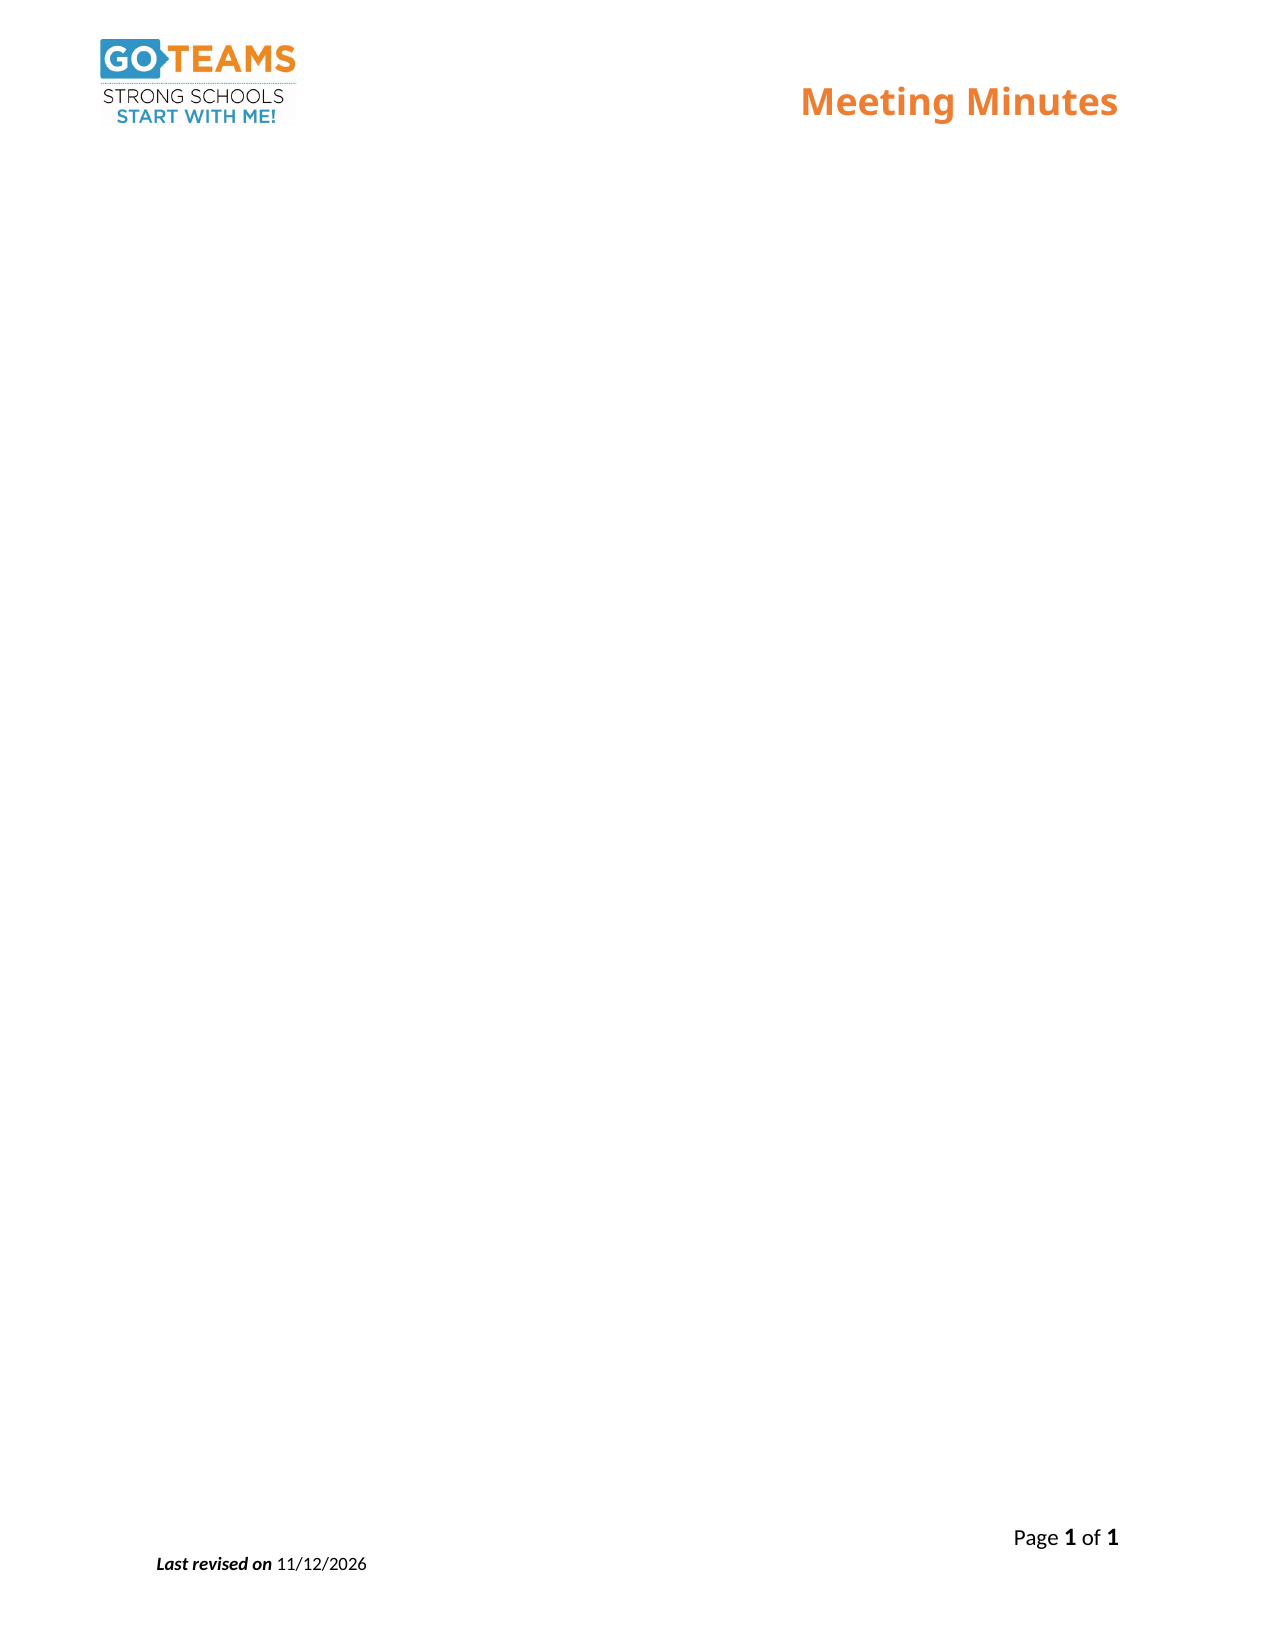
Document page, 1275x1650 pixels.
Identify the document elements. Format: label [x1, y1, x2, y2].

picture [100, 39, 297, 126]
